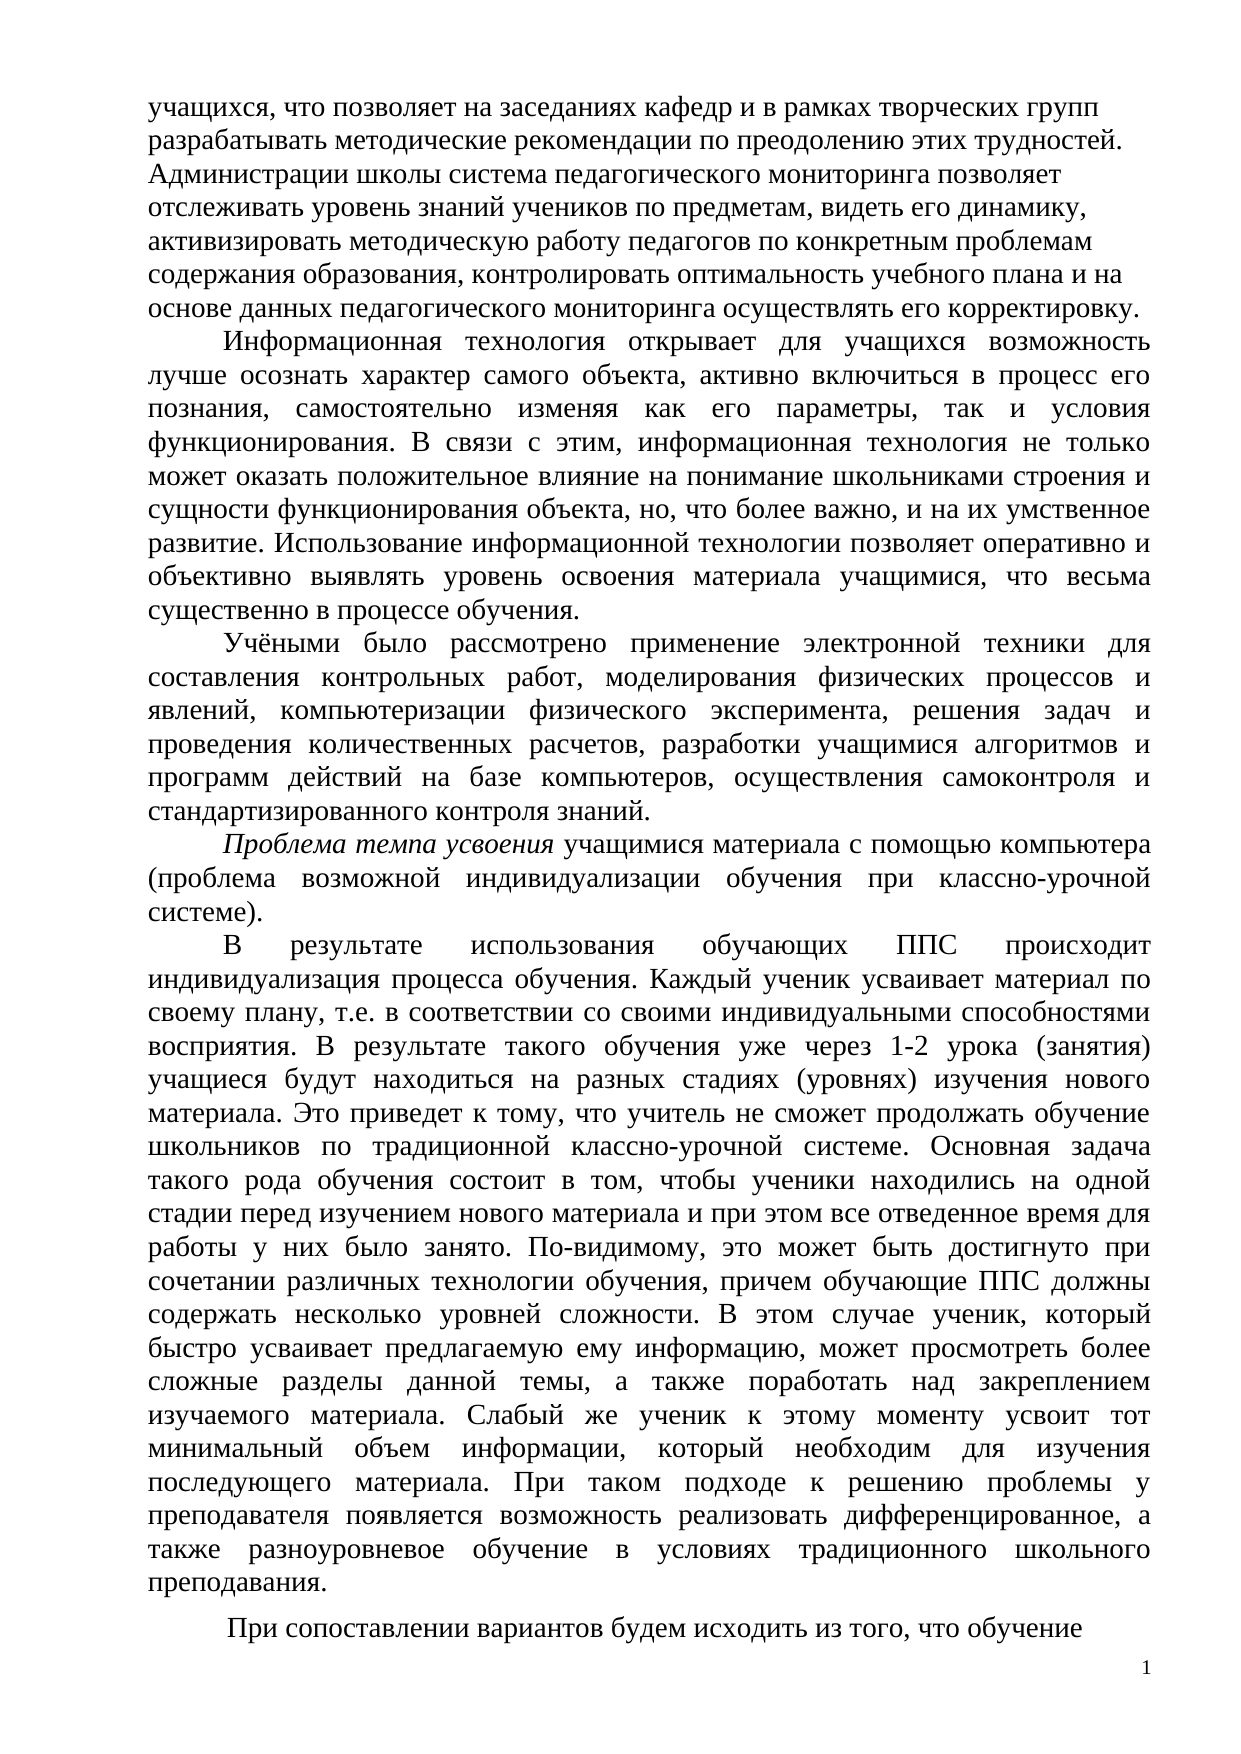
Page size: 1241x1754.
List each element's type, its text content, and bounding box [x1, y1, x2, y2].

text В результате использования обучающих ППС происходит индивидуализация процесса обучения. Каждый ученик усваивает материал по своему плану, т.е. в соответствии со своими индивидуальными способностями восприятия. В результате такого обучения уже через 1-2 урока (занятия) учащиеся будут находиться на разных стадиях (уровнях) изучения нового материала. Это приведет к тому, что учитель не сможет продолжать обучение школьников по традиционной классно-урочной системе. Основная задача такого рода обучения состоит в том, чтобы ученики находились на одной стадии перед изучением нового материала и при этом все отведенное время для работы у них было занято. По-видимому, это может быть достигнуто при сочетании различных технологии обучения, причем обучающие ППС должны содержать несколько уровней сложности. В этом случае ученик, который быстро усваивает предлагаемую ему информацию, может просмотреть более сложные разделы данной темы, а также поработать над закреплением изучаемого материала. Слабый же ученик к этому моменту усвоит тот минимальный объем информации, который необходим для изучения последующего материала. При таком подходе к решению проблемы у преподавателя появляется возможность реализовать дифференцированное, а также разноуровневое обучение в условиях традиционного школьного преподавания. [148, 927, 1152, 1598]
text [152, 1610, 1152, 1643]
text Проблема темпа усвоения учащимися материала с помощью компьютера (проблема возможной индивидуализации обучения при классно-урочной системе). [148, 827, 1152, 927]
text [148, 89, 1152, 323]
text Учёными было рассмотрено применение электронной техники для составления контрольных работ, моделирования физических процессов и явлений, компьютеризации физического эксперимента, решения задач и проведения количественных расчетов, разработки учащимися алгоритмов и программ действий на базе компьютеров, осуществления самоконтроля и стандартизированного контроля знаний. [148, 625, 1152, 827]
text Информационная технология открывает для учащихся возможность лучше осознать характер самого объекта, активно включиться в процесс его познания, самостоятельно изменяя как его параметры, так и условия функционирования. В связи с этим, информационная технология не только может оказать положительное влияние на понимание школьниками строения и сущности функционирования объекта, но, что более важно, и на их умственное развитие. Использование информационной технологии позволяет оперативно и объективно выявлять уровень освоения материала учащимися, что весьма существенно в процессе обучения. [148, 323, 1152, 625]
